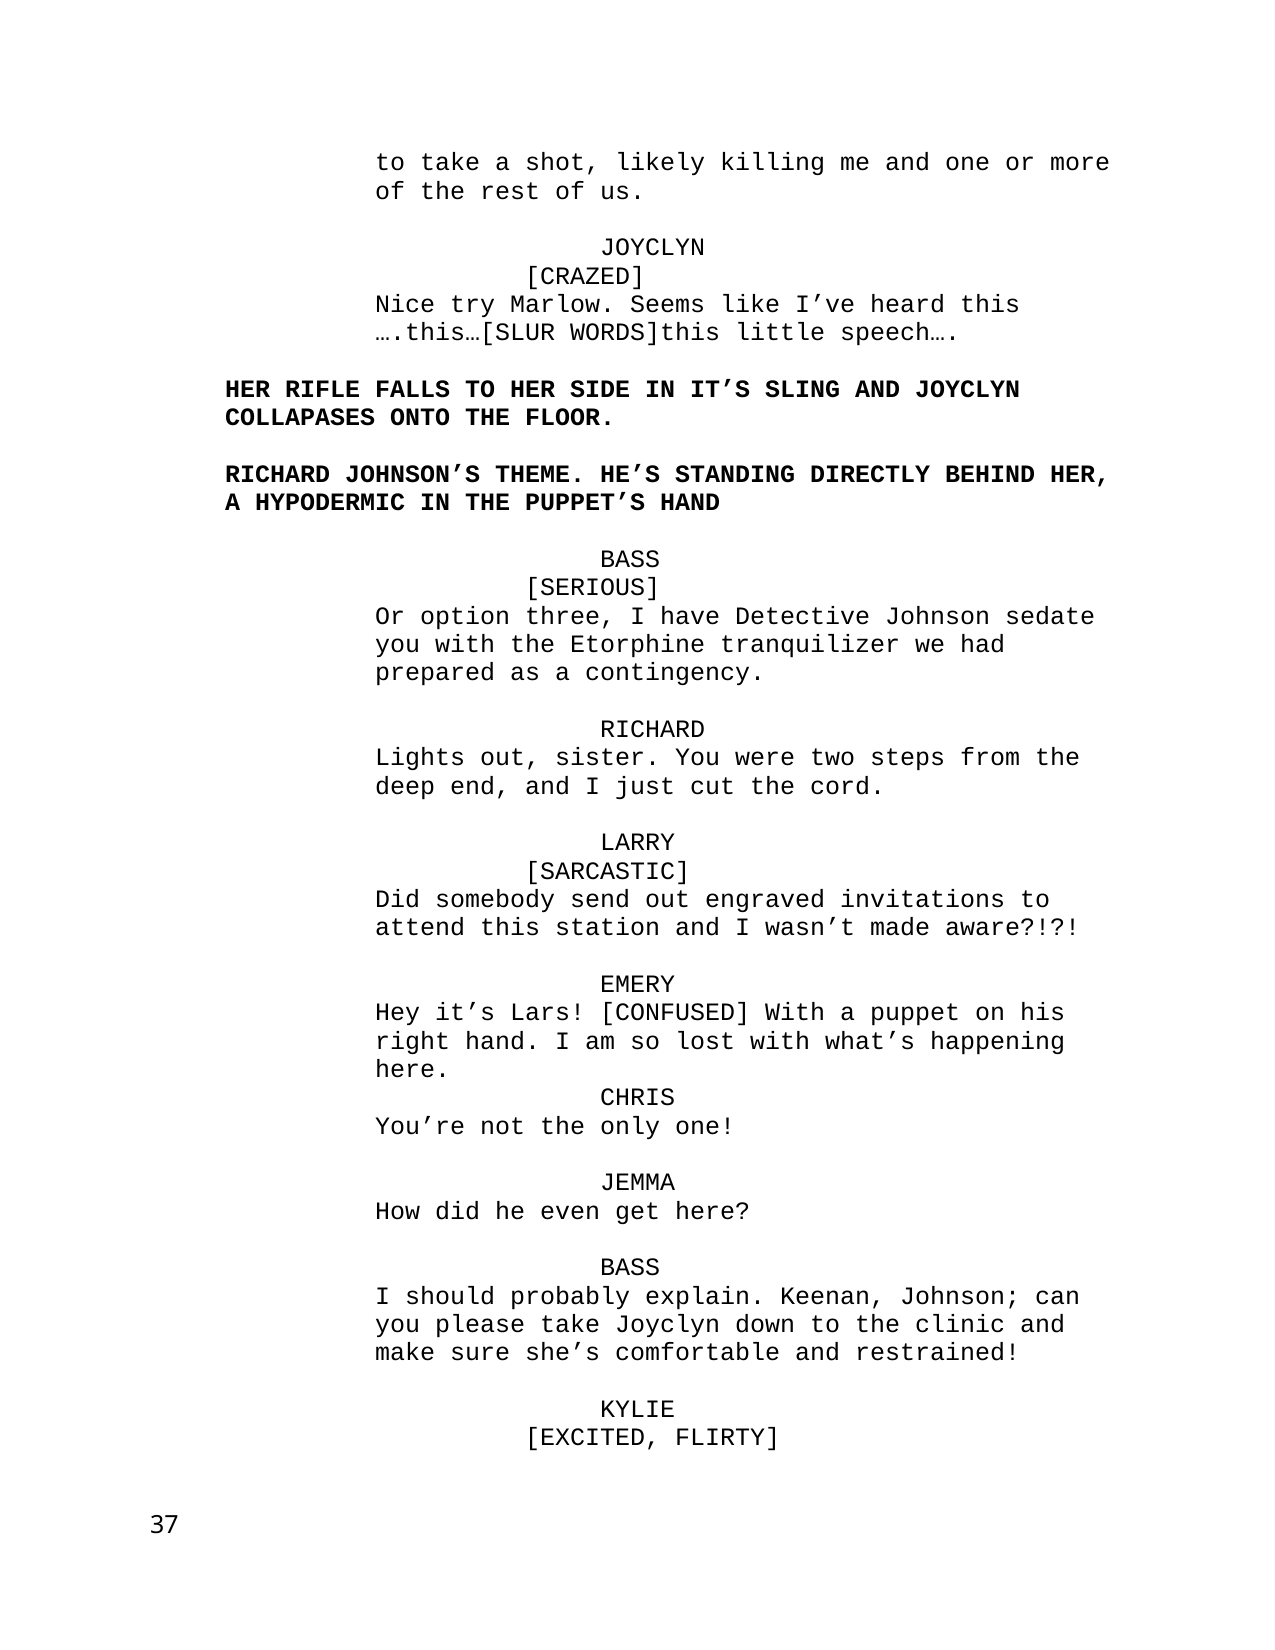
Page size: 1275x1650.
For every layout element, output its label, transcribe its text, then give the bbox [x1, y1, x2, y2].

text LARRY [375, 830, 1125, 858]
text You’re not the only one! [375, 1113, 1125, 1142]
text RICHARD [150, 717, 1125, 745]
text How did he even get here? [375, 1198, 1125, 1227]
text JOYCLYN [150, 235, 1125, 263]
text RICHARD JOHNSON’S THEME. HE’S STANDING DIRECTLY BEHIND HER, A HYPODERMIC IN THE PUPPET’S HAND [225, 462, 1125, 518]
text Did somebody send out engraved invitations to attend this station and I wasn’t made aware?!?! [375, 887, 1125, 943]
text KYLIE [375, 1397, 1125, 1425]
text EMERY [375, 972, 1125, 1000]
text [CRAZED] [150, 263, 1125, 292]
text Lights out, sister. You were two steps from the deep end, and I just cut the cord. [375, 745, 1125, 802]
text CHRIS [375, 1085, 1125, 1113]
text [375, 150, 1125, 207]
text JEMMA [375, 1170, 1125, 1198]
text Hey it’s Lars! [CONFUSED] With a puppet on his right hand. I am so lost with what’s happening here. [375, 1000, 1125, 1085]
text [SARCASTIC] [375, 858, 1125, 887]
text I should probably explain. Keenan, Johnson; can you please take Joyclyn down to the clinic and make sure she’s comfortable and restrained! [375, 1283, 1125, 1368]
text Nice try Marlow. Seems like I’ve heard this ….this…[SLUR WORDS]this little speech…. [375, 292, 1125, 348]
text BASS [525, 547, 1125, 575]
text [SERIOUS] [375, 575, 1125, 603]
text Or option three, I have Detective Johnson sedate you with the Etorphine tranquilizer we had prepared as a contingency. [375, 603, 1125, 688]
text HER RIFLE FALLS TO HER SIDE IN IT’S SLING AND JOYCLYN COLLAPASES ONTO THE FLOOR. [225, 377, 1125, 433]
text BASS [375, 1255, 1125, 1283]
text [EXCITED, FLIRTY] [375, 1425, 1125, 1453]
